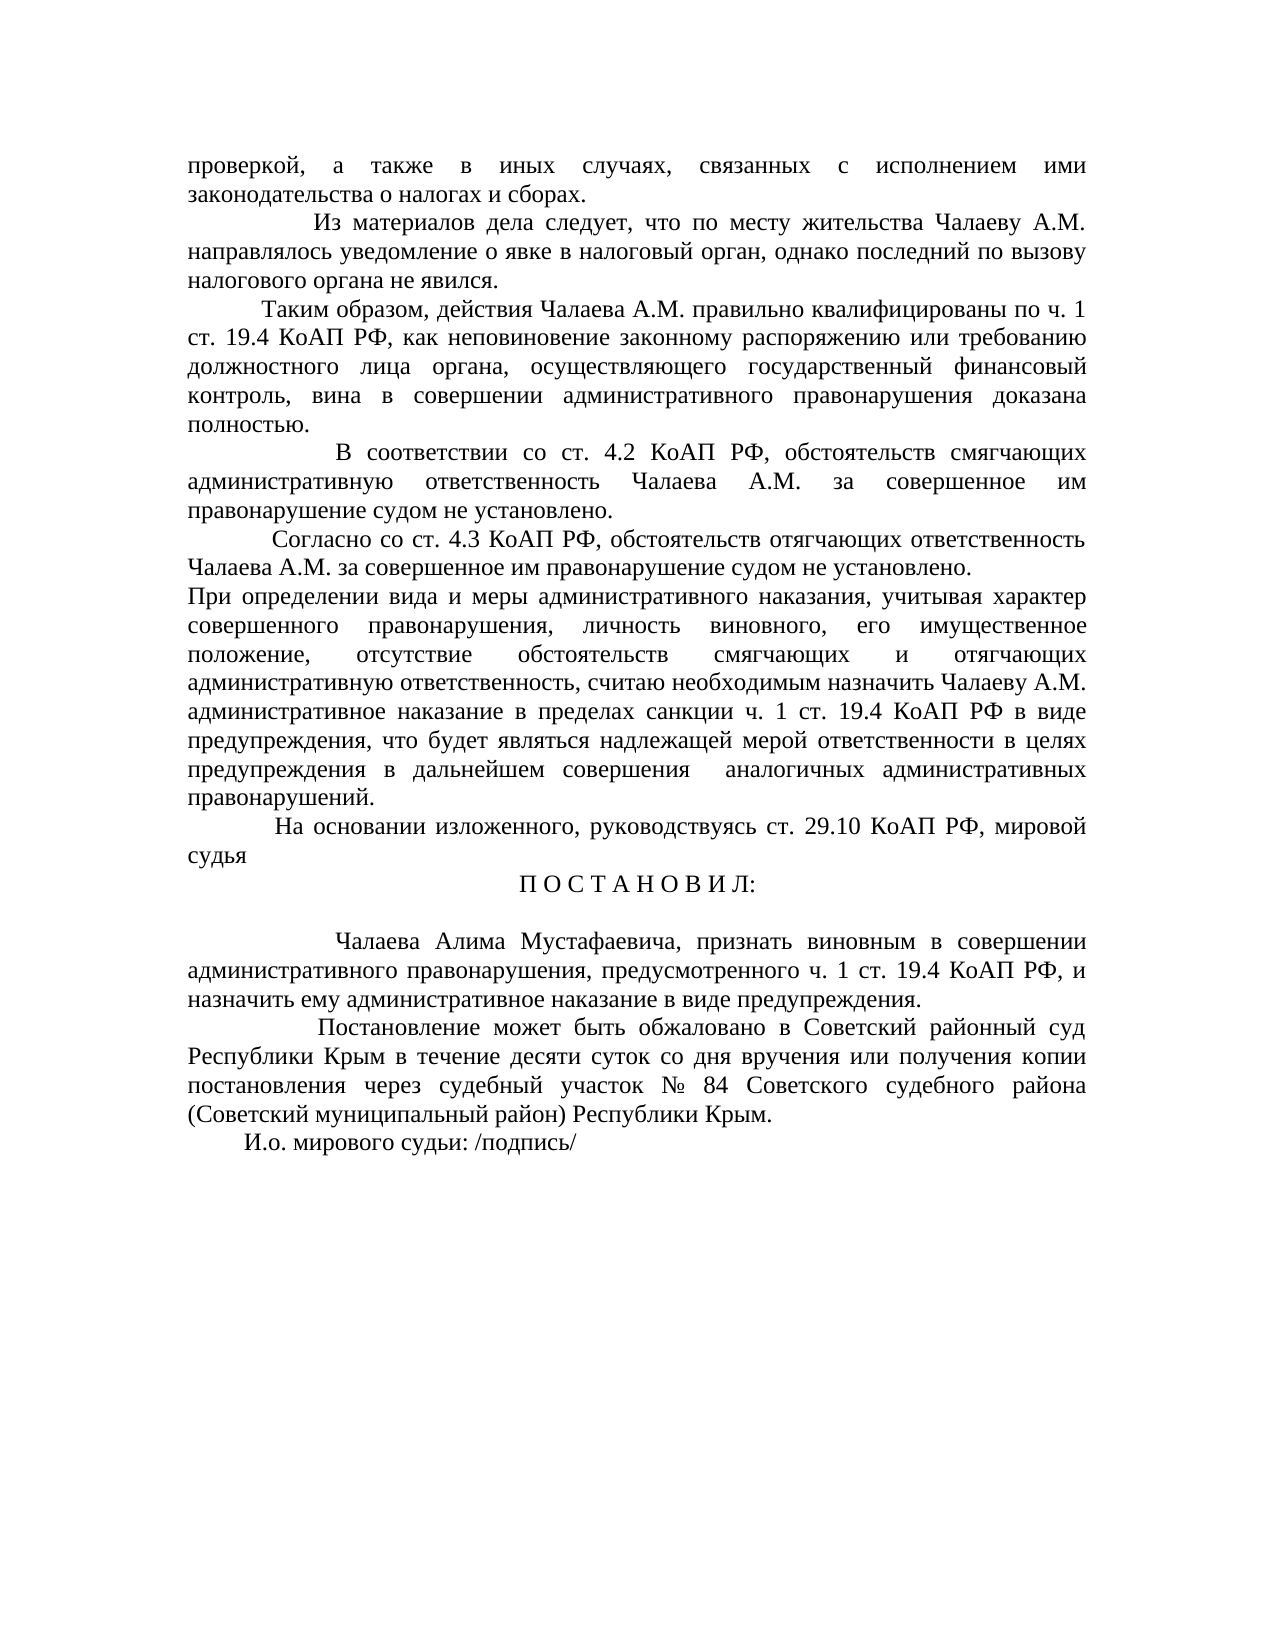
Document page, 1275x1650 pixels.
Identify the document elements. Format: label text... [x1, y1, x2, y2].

text Согласно со ст. 4.3 КоАП РФ, обстоятельств отягчающих ответственность Чалаева А.М. за совершенное им правонарушение судом не установлено. [187, 524, 1087, 581]
text П О С Т А Н О В И Л: [187, 869, 1087, 897]
text Постановление может быть обжаловано в Советский районный суд Республики Крым в течение десяти суток со дня вручения или получения копии постановления через судебный участок № 84 Советского судебного района (Советский муниципальный район) Республики Крым. [187, 1012, 1087, 1127]
text На основании изложенного, руководствуясь ст. 29.10 КоАП РФ, мировой судья [187, 811, 1087, 869]
text И.о. мирового судьи: /подпись/ [187, 1127, 1087, 1156]
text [187, 150, 1087, 207]
text Из материалов дела следует, что по месту жительства Чалаеву А.М. направлялось уведомление о явке в налоговый орган, однако последний по вызову налогового органа не явился. [187, 207, 1087, 294]
text Чалаева Алима Мустафаевича, признать виновным в совершении административного правонарушения, предусмотренного ч. 1 ст. 19.4 КоАП РФ, и назначить ему административное наказание в виде предупреждения. [187, 926, 1087, 1012]
text При определении вида и меры административного наказания, учитывая характер совершенного правонарушения, личность виновного, его имущественное положение, отсутствие обстоятельств смягчающих и отягчающих административную ответственность, считаю необходимым назначить Чалаеву А.М. административное наказание в пределах санкции ч. 1 ст. 19.4 КоАП РФ в виде предупреждения, что будет являться надлежащей мерой ответственности в целях предупреждения в дальнейшем совершения аналогичных административных правонарушений. [187, 581, 1087, 811]
text В соответствии со ст. 4.2 КоАП РФ, обстоятельств смягчающих административную ответственность Чалаева А.М. за совершенное им правонарушение судом не установлено. [187, 437, 1087, 524]
text Таким образом, действия Чалаева А.М. правильно квалифицированы по ч. 1 ст. 19.4 КоАП РФ, как неповиновение законному распоряжению или требованию должностного лица органа, осуществляющего государственный финансовый контроль, вина в совершении административного правонарушения доказана полностью. [187, 294, 1087, 437]
